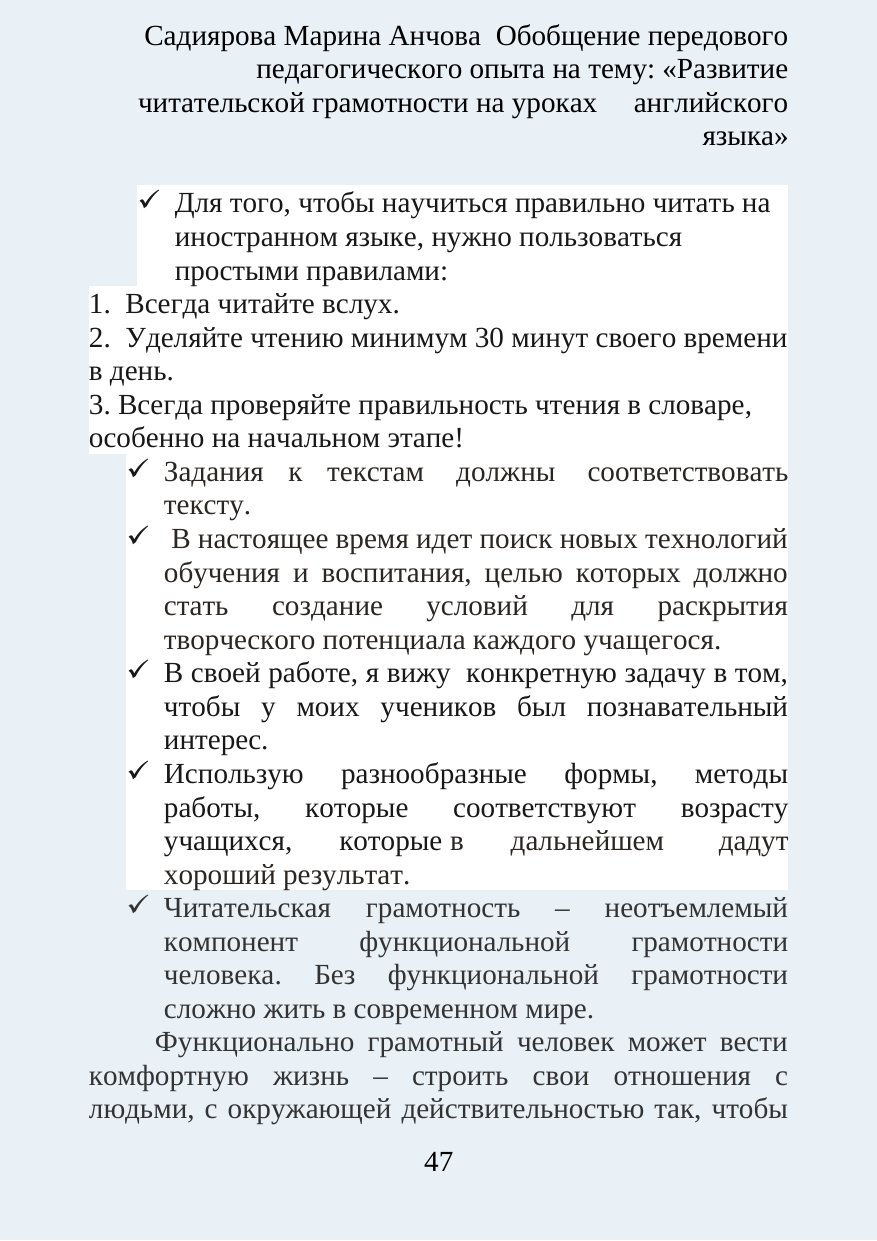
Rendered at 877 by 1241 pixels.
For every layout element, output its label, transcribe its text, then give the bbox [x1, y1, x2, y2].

text 2. Уделяйте чтению минимум 30 минут своего времени в день. [89, 320, 788, 387]
list Задания к текстам должны соответствовать тексту. [126, 454, 788, 521]
list Использую разнообразные формы, методы работы, которые соответствуют возрасту учащихся, которые в дальнейшем дадут хороший результат. [126, 756, 788, 890]
list Для того, чтобы научиться правильно читать на иностранном языке, нужно пользоваться простыми правилами: [137, 185, 788, 286]
list В настоящее время идет поиск новых технологий обучения и воспитания, целью которых должно стать создание условий для раскрытия творческого потенциала каждого учащегося. [126, 521, 788, 655]
text 1. Всегда читайте вслух. [89, 286, 788, 320]
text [89, 1024, 788, 1125]
text 3. Всегда проверяйте правильность чтения в словаре, особенно на начальном этапе! [89, 387, 788, 454]
list В своей работе, я вижу конкретную задачу в том, чтобы у моих учеников был познавательный интерес. [126, 655, 788, 756]
list Читательская грамотность – неотъемлемый компонент функциональной грамотности человека. Без функциональной грамотности сложно жить в современном мире. [126, 890, 788, 1024]
